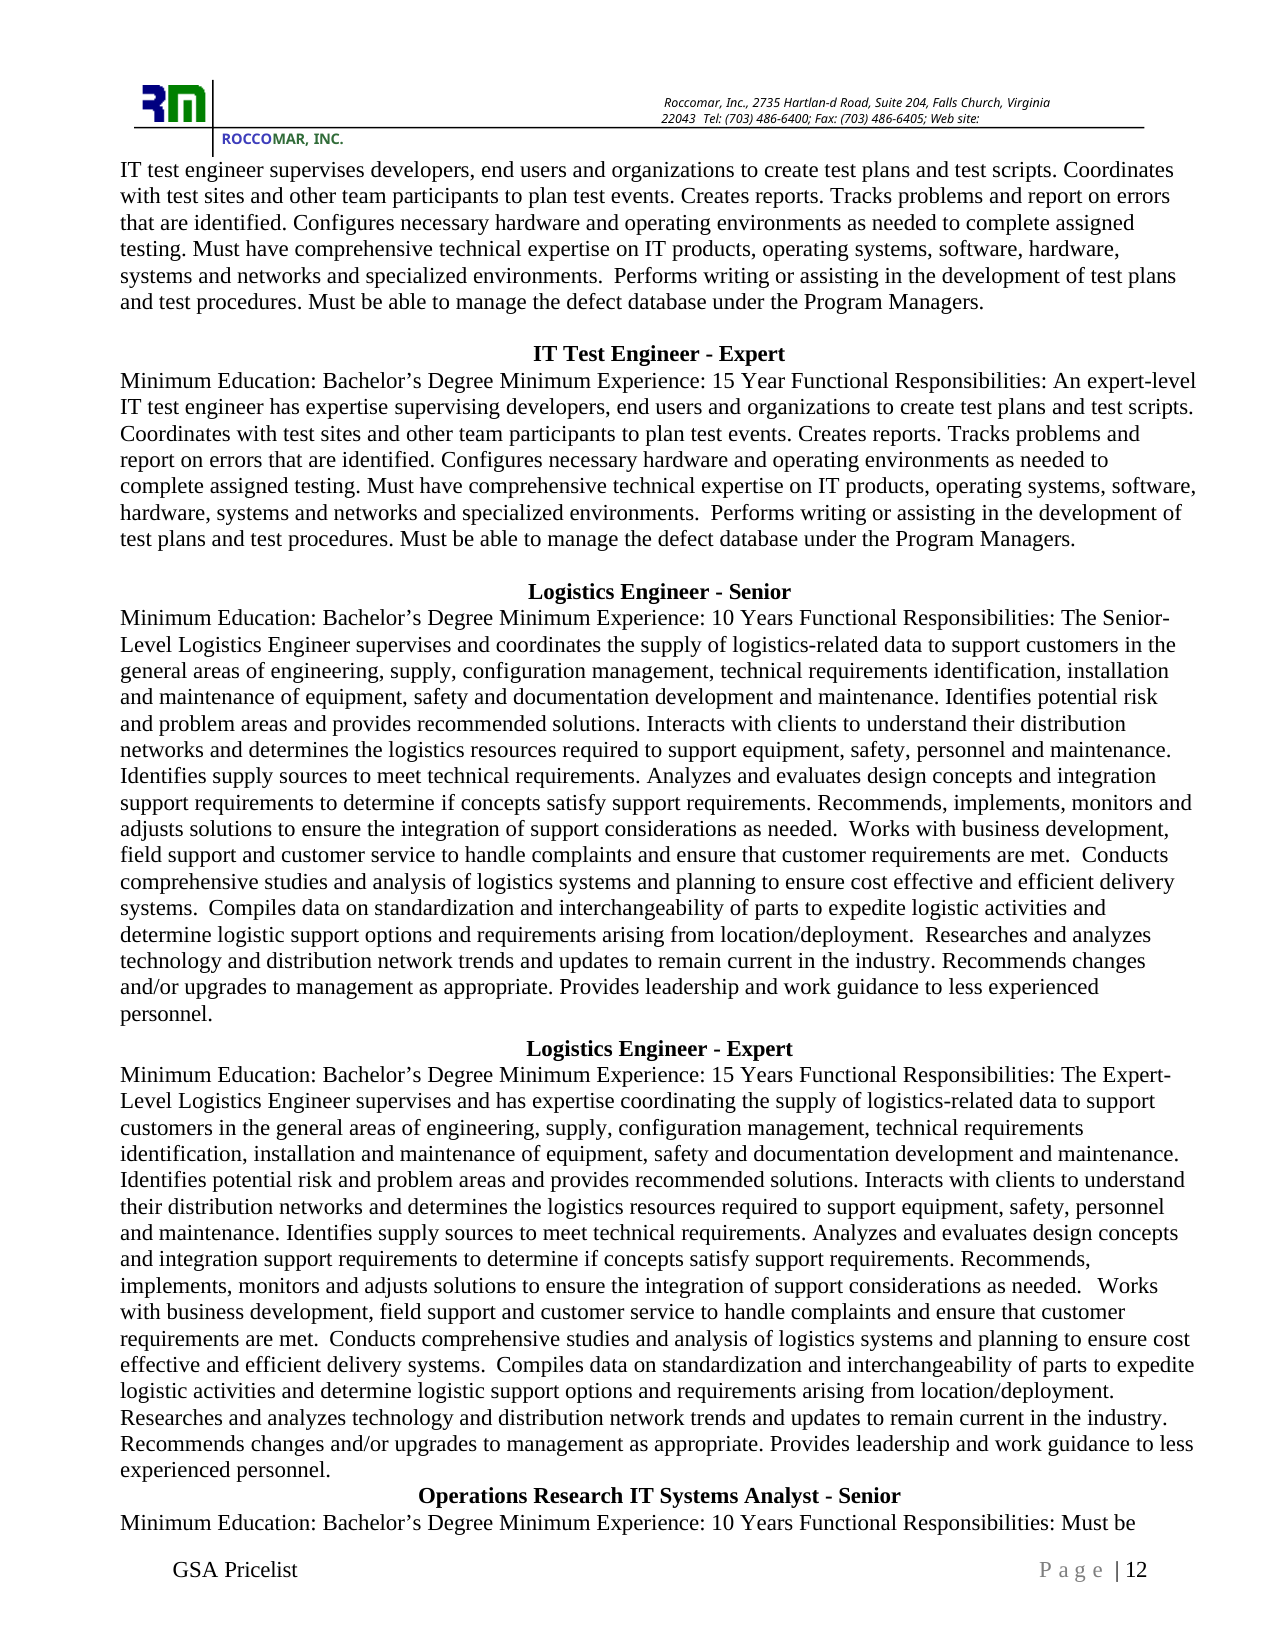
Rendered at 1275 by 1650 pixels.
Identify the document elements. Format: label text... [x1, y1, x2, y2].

picture [142, 85, 206, 122]
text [120, 156, 1198, 314]
subtitle Operations Research IT Systems Analyst - Senior [418, 1483, 1212, 1509]
text Minimum Education: Bachelor’s Degree Minimum Experience: 10 Years Functional Responsibilities: The Senior- Level Logistics Engineer supervises and coordinates the supply of logistics-related data to support customers in the general areas of engineering, supply, configuration management, technical requirements identification, installation and maintenance of equipment, safety and documentation development and maintenance. Identifies potential risk and problem areas and provides recommended solutions. Interacts with clients to understand their distribution networks and determines the logistics resources required to support equipment, safety, personnel and maintenance. Identifies supply sources to meet technical requirements. Analyzes and evaluates design concepts and integration support requirements to determine if concepts satisfy support requirements. Recommends, implements, monitors and adjusts solutions to ensure the integration of support considerations as needed. Works with business development, field support and customer service to handle complaints and ensure that customer requirements are met. Conducts comprehensive studies and analysis of logistics systems and planning to ensure cost effective and efficient delivery systems. Compiles data on standardization and interchangeability of parts to expedite logistic activities and determine logistic support options and requirements arising from location/deployment. Researches and analyzes technology and distribution network trends and updates to remain current in the industry. Recommends changes and/or upgrades to management as appropriate. Provides leadership and work guidance to less experienced personnel. [120, 604, 1195, 1026]
subtitle IT Test Engineer - Expert [533, 341, 1212, 367]
subtitle Logistics Engineer - Senior [528, 578, 1212, 604]
subtitle Logistics Engineer - Expert [526, 1034, 1212, 1061]
text Minimum Education: Bachelor’s Degree Minimum Experience: 15 Year Functional Responsibilities: An expert-level IT test engineer has expertise supervising developers, end users and organizations to create test plans and test scripts. Coordinates with test sites and other team participants to plan test events. Creates reports. Tracks problems and report on errors that are identified. Configures necessary hardware and operating environments as needed to complete assigned testing. Must have comprehensive technical expertise on IT products, operating systems, software, hardware, systems and networks and specialized environments. Performs writing or assisting in the development of test plans and test procedures. Must be able to manage the defect database under the Program Managers. [120, 367, 1199, 551]
text Minimum Education: Bachelor’s Degree Minimum Experience: 15 Years Functional Responsibilities: The Expert- Level Logistics Engineer supervises and has expertise coordinating the supply of logistics-related data to support customers in the general areas of engineering, supply, configuration management, technical requirements identification, installation and maintenance of equipment, safety and documentation development and maintenance. Identifies potential risk and problem areas and provides recommended solutions. Interacts with clients to understand their distribution networks and determines the logistics resources required to support equipment, safety, personnel and maintenance. Identifies supply sources to meet technical requirements. Analyzes and evaluates design concepts and integration support requirements to determine if concepts satisfy support requirements. Recommends, implements, monitors and adjusts solutions to ensure the integration of support considerations as needed. Works with business development, field support and customer service to handle complaints and ensure that customer requirements are met. Conducts comprehensive studies and analysis of logistics systems and planning to ensure cost effective and efficient delivery systems. Compiles data on standardization and interchangeability of parts to expedite logistic activities and determine logistic support options and requirements arising from location/deployment. [120, 1061, 1196, 1404]
text Researches and analyzes technology and distribution network trends and updates to remain current in the industry. Recommends changes and/or upgrades to management as appropriate. Provides leadership and work guidance to less experienced personnel. [120, 1404, 1212, 1483]
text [120, 1509, 1198, 1535]
